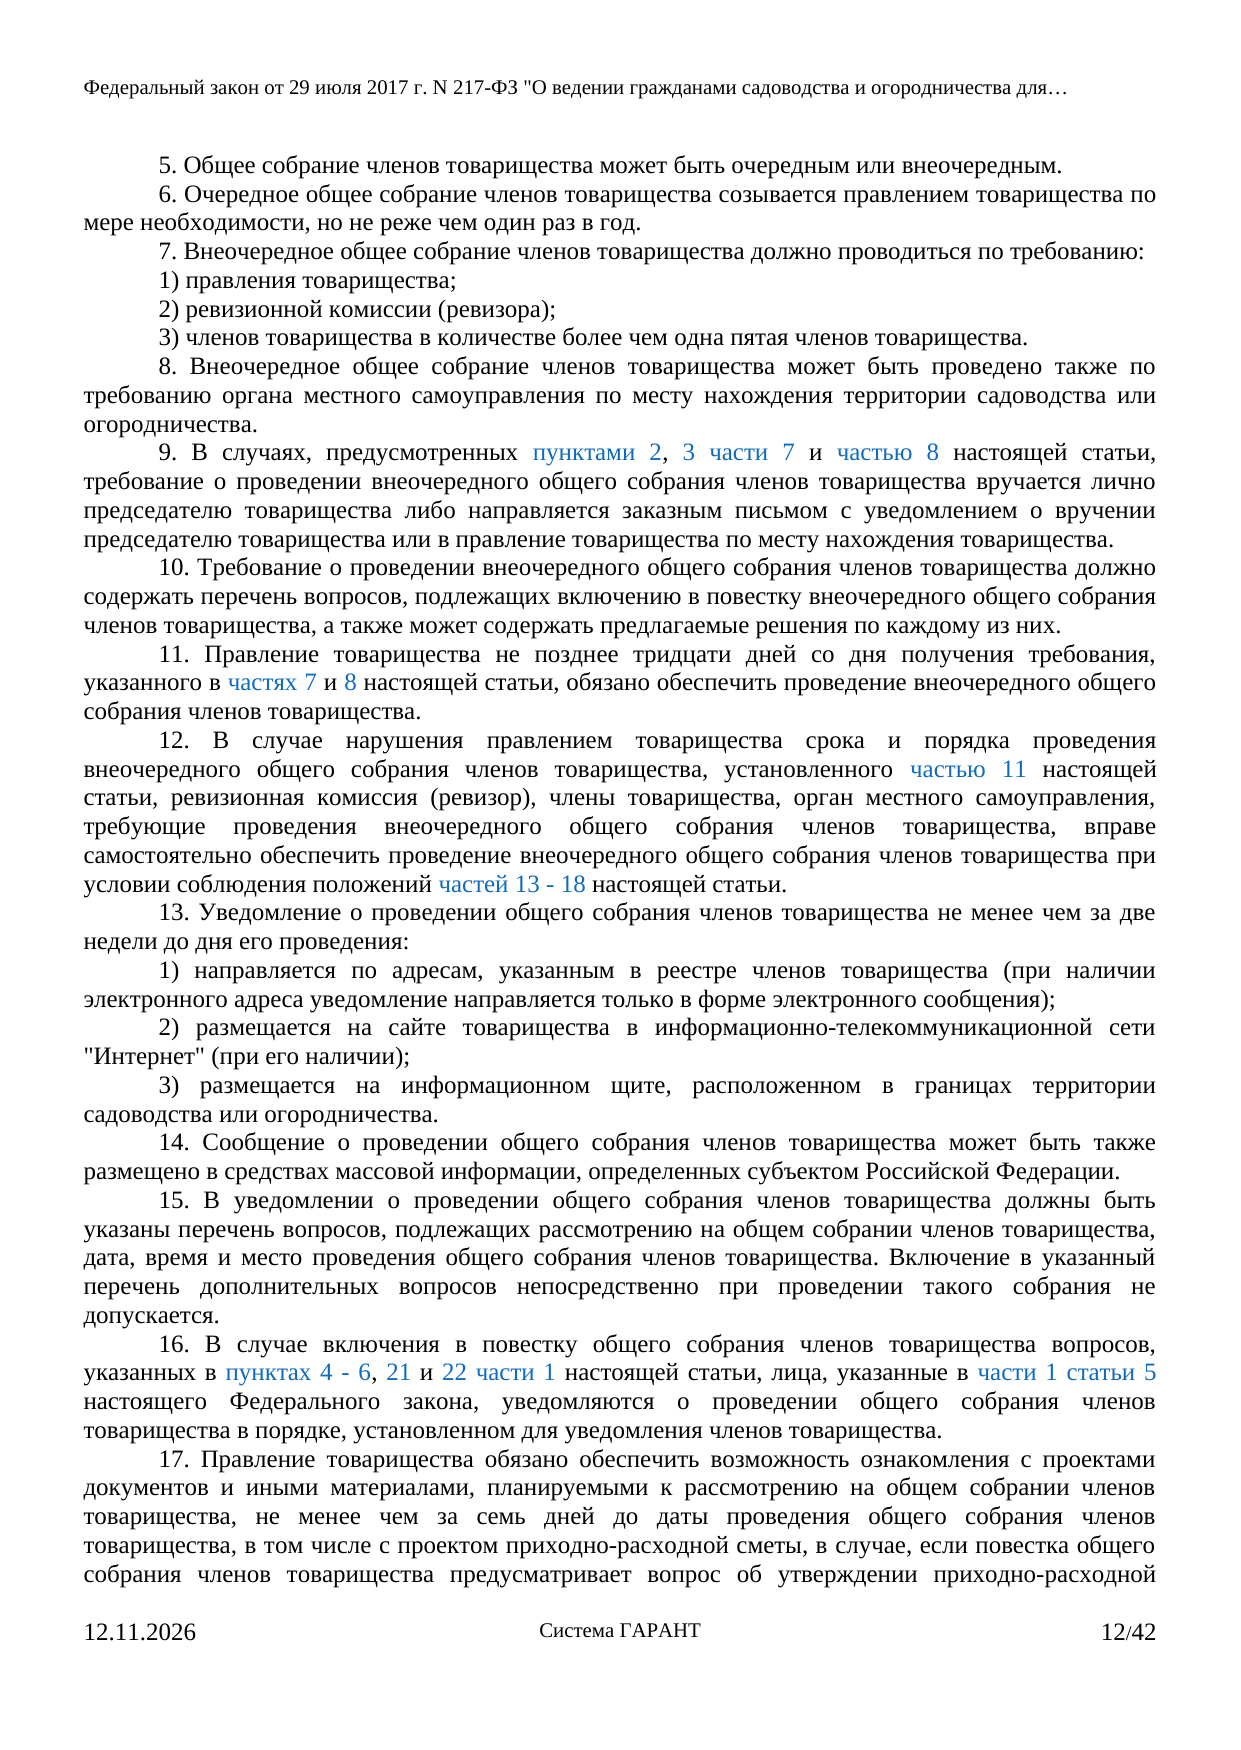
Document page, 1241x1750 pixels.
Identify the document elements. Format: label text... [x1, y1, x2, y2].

text 11. Правление товарищества не позднее тридцати дней со дня получения требования, указанного в частях 7 и 8 настоящей статьи, обязано обеспечить проведение внеочередного общего собрания членов товарищества. [83, 639, 1157, 725]
text 1) направляется по адресам, указанным в реестре членов товарищества (при наличии электронного адреса уведомление направляется только в форме электронного сообщения); [83, 955, 1157, 1012]
text 16. В случае включения в повестку общего собрания членов товарищества вопросов, указанных в пунктах 4 - 6, 21 и 22 части 1 настоящей статьи, лица, указанные в части 1 статьи 5 настоящего Федерального закона, уведомляются о проведении общего собрания членов товарищества в порядке, установленном для уведомления членов товарищества. [83, 1329, 1157, 1444]
text 7. Внеочередное общее собрание членов товарищества должно проводиться по требованию: [83, 236, 1157, 265]
text 1) правления товарищества; [83, 265, 1157, 294]
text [83, 1444, 1157, 1587]
text 3) размещается на информационном щите, расположенном в границах территории садоводства или огородничества. [83, 1070, 1157, 1127]
text 14. Сообщение о проведении общего собрания членов товарищества может быть также размещено в средствах массовой информации, определенных субъектом Российской Федерации. [83, 1127, 1157, 1185]
text 5. Общее собрание членов товарищества может быть очередным или внеочередным. [83, 150, 1157, 179]
text 12. В случае нарушения правлением товарищества срока и порядка проведения внеочередного общего собрания членов товарищества, установленного частью 11 настоящей статьи, ревизионная комиссия (ревизор), члены товарищества, орган местного самоуправления, требующие проведения внеочередного общего собрания членов товарищества, вправе самостоятельно обеспечить проведение внеочередного общего собрания членов товарищества при условии соблюдения положений частей 13 - 18 настоящей статьи. [83, 725, 1157, 897]
text 2) ревизионной комиссии (ревизора); [83, 294, 1157, 322]
text 10. Требование о проведении внеочередного общего собрания членов товарищества должно содержать перечень вопросов, подлежащих включению в повестку внеочередного общего собрания членов товарищества, а также может содержать предлагаемые решения по каждому из них. [83, 552, 1157, 639]
text 13. Уведомление о проведении общего собрания членов товарищества не менее чем за две недели до дня его проведения: [83, 897, 1157, 955]
text 15. В уведомлении о проведении общего собрания членов товарищества должны быть указаны перечень вопросов, подлежащих рассмотрению на общем собрании членов товарищества, дата, время и место проведения общего собрания членов товарищества. Включение в указанный перечень дополнительных вопросов непосредственно при проведении такого собрания не допускается. [83, 1185, 1157, 1329]
text 2) размещается на сайте товарищества в информационно-телекоммуникационной сети "Интернет" (при его наличии); [83, 1012, 1157, 1070]
text 9. В случаях, предусмотренных пунктами 2, 3 части 7 и частью 8 настоящей статьи, требование о проведении внеочередного общего собрания членов товарищества вручается лично председателю товарищества либо направляется заказным письмом с уведомлением о вручении председателю товарищества или в правление товарищества по месту нахождения товарищества. [83, 437, 1157, 552]
text 3) членов товарищества в количестве более чем одна пятая членов товарищества. [83, 322, 1157, 351]
text 6. Очередное общее собрание членов товарищества созывается правлением товарищества по мере необходимости, но не реже чем один раз в год. [83, 179, 1157, 236]
text 8. Внеочередное общее собрание членов товарищества может быть проведено также по требованию органа местного самоуправления по месту нахождения территории садоводства или огородничества. [83, 351, 1157, 437]
